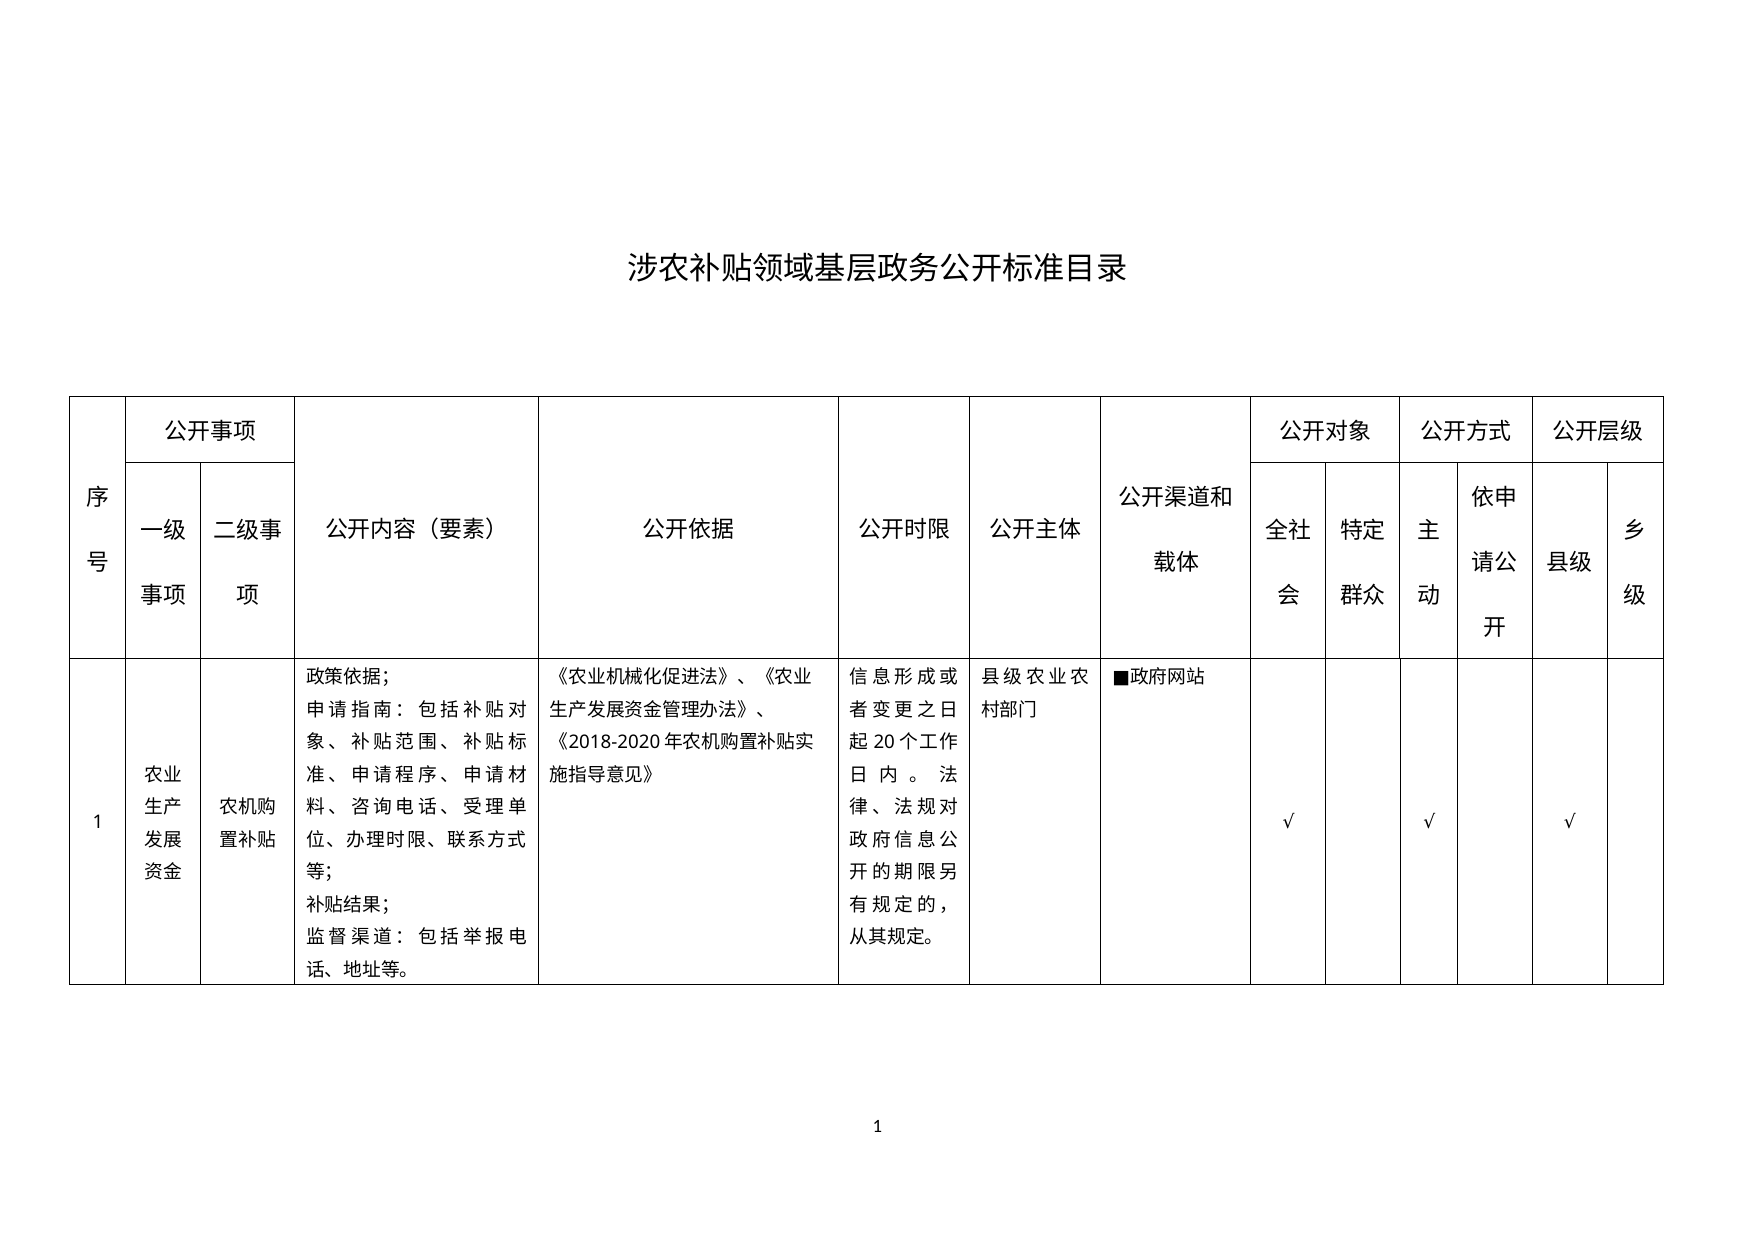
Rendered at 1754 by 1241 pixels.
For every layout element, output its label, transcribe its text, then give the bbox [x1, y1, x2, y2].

table_cell √ [1401, 659, 1457, 984]
table_header 公开事项 [126, 397, 294, 462]
table_header 公开主体 [970, 397, 1100, 658]
table_cell 县级 [1533, 463, 1607, 658]
table_header 公开渠道和载体 [1101, 397, 1250, 658]
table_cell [295, 659, 538, 984]
table_cell 一级事项 [126, 463, 200, 658]
table_cell √ [1251, 659, 1325, 984]
table_header 公开层级 [1533, 397, 1663, 462]
subtitle 涉农补贴领域基层政务公开标准目录 [150, 233, 1604, 298]
table_cell [1608, 659, 1663, 984]
table_cell [1326, 659, 1400, 984]
table_header 公开对象 [1251, 397, 1399, 462]
table_header 公开时限 [839, 397, 969, 658]
table_cell 乡级 [1608, 463, 1663, 658]
table_header 公开方式 [1400, 397, 1532, 462]
table_cell ■政府网站 [1101, 659, 1250, 984]
table_header 公开内容（要素） [295, 397, 538, 658]
table_cell 1 [70, 659, 125, 984]
table_cell 县级农业农村部门 [970, 659, 1100, 984]
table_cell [839, 659, 969, 984]
table_cell 二级事项 [201, 463, 294, 658]
table_header 序号 [70, 397, 125, 658]
table_cell √ [1533, 659, 1607, 984]
table_cell 特定群众 [1326, 463, 1399, 658]
table_header 公开依据 [539, 397, 838, 658]
table_cell 农机购置补贴 [201, 659, 294, 984]
table_cell 《农业机械化促进法》、《农业生产发展资金管理办法》、《2018-2020年农机购置补贴实施指导意见》 [539, 659, 838, 984]
table_cell 主动 [1400, 463, 1457, 658]
table_cell 农业生产发展资金 [126, 659, 200, 984]
table_cell 全社会 [1251, 463, 1325, 658]
table_cell 依申请公开 [1458, 463, 1532, 658]
table_cell [1458, 659, 1532, 984]
